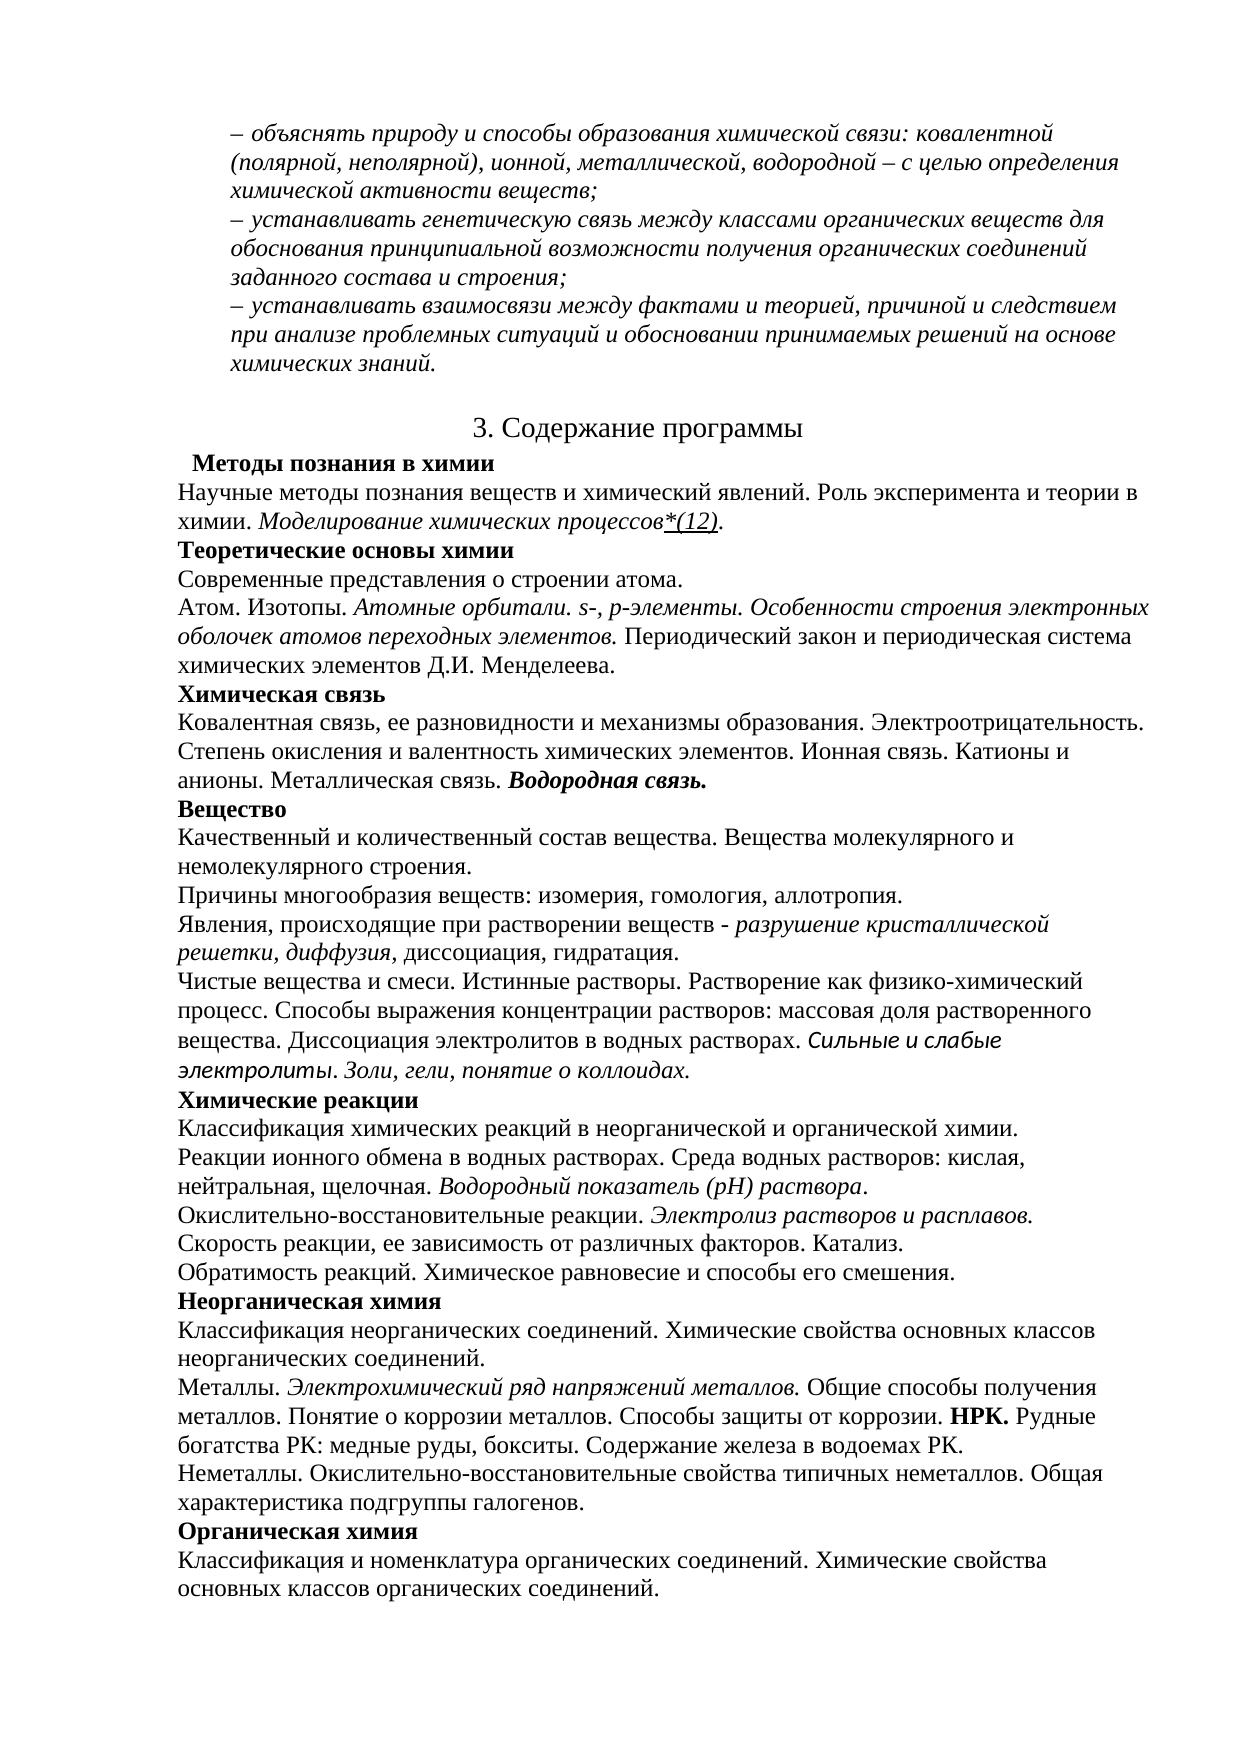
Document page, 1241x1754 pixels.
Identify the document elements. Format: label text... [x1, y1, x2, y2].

text Окислительно-восстановительные реакции. Электролиз растворов и расплавов. [177, 1200, 1152, 1228]
text Химические реакции [177, 1085, 1152, 1113]
text Причины многообразия веществ: изомерия, гомология, аллотропия. [177, 880, 1152, 909]
text – устанавливать генетическую связь между классами органических веществ для обоснования принципиальной возможности получения органических соединений заданного состава и строения; [230, 204, 1152, 291]
text – устанавливать взаимосвязи между фактами и теорией, причиной и следствием при анализе проблемных ситуаций и обосновании принимаемых решений на основе химических знаний. [230, 291, 1152, 377]
text Вещество [177, 794, 1152, 822]
text Обратимость реакций. Химическое равновесие и способы его смешения. [177, 1257, 1152, 1286]
text Качественный и количественный состав вещества. Вещества молекулярного и немолекулярного строения. [177, 822, 1152, 880]
text Химическая связь [177, 679, 1152, 707]
text Явления, происходящие при растворении веществ - разрушение кристаллической решетки, диффузия, диссоциация, гидратация. [177, 909, 1152, 966]
text Научные методы познания веществ и химический явлений. Роль эксперимента и теории в химии. Моделирование химических процессов*(12). [177, 477, 1152, 535]
text Методы познания в химии [177, 444, 1152, 477]
text – объяснять природу и способы образования химической связи: ковалентной (полярной, неполярной), ионной, металлической, водородной – с целью определения химической активности веществ; [230, 118, 1152, 204]
text Теоретические основы химии [177, 535, 1152, 564]
text Чистые вещества и смеси. Истинные растворы. Растворение как физико-химический процесс. Способы выражения концентрации растворов: массовая доля растворенного вещества. Диссоциация электролитов в водных растворах. Сильные и слабые электролиты. Золи, гели, понятие о коллоидах. [177, 966, 1152, 1085]
text Классификация неорганических соединений. Химические свойства основных классов неорганических соединений. [177, 1315, 1152, 1372]
text Металлы. Электрохимический ряд напряжений металлов. Общие способы получения металлов. Понятие о коррозии металлов. Способы защиты от коррозии. НРК. Рудные богатства РК: медные руды, бокситы. Содержание железа в водоемах РК. [177, 1372, 1152, 1458]
text 3. Содержание программы [177, 410, 1152, 444]
text Классификация химических реакций в неорганической и органической химии. [177, 1113, 1152, 1142]
text Органическая химия [177, 1516, 1152, 1545]
text Неметаллы. Окислительно-восстановительные свойства типичных неметаллов. Общая характеристика подгруппы галогенов. [177, 1458, 1152, 1516]
text Классификация и номенклатура органических соединений. Химические свойства основных классов органических соединений. [177, 1545, 1152, 1602]
text Скорость реакции, ее зависимость от различных факторов. Катализ. [177, 1228, 1152, 1257]
text Ковалентная связь, ее разновидности и механизмы образования. Электроотрицательность. Степень окисления и валентность химических элементов. Ионная связь. Катионы и анионы. Металлическая связь. Водородная связь. [177, 707, 1152, 794]
text Атом. Изотопы. Атомные орбитали. s-, р-элементы. Особенности строения электронных оболочек атомов переходных элементов. Периодический закон и периодическая система химических элементов Д.И. Менделеева. [177, 592, 1152, 679]
text Неорганическая химия [177, 1286, 1152, 1315]
text Современные представления о строении атома. [177, 564, 1152, 592]
text Реакции ионного обмена в водных растворах. Среда водных растворов: кислая, нейтральная, щелочная. Водородный показатель (рН) раствора. [177, 1142, 1152, 1200]
